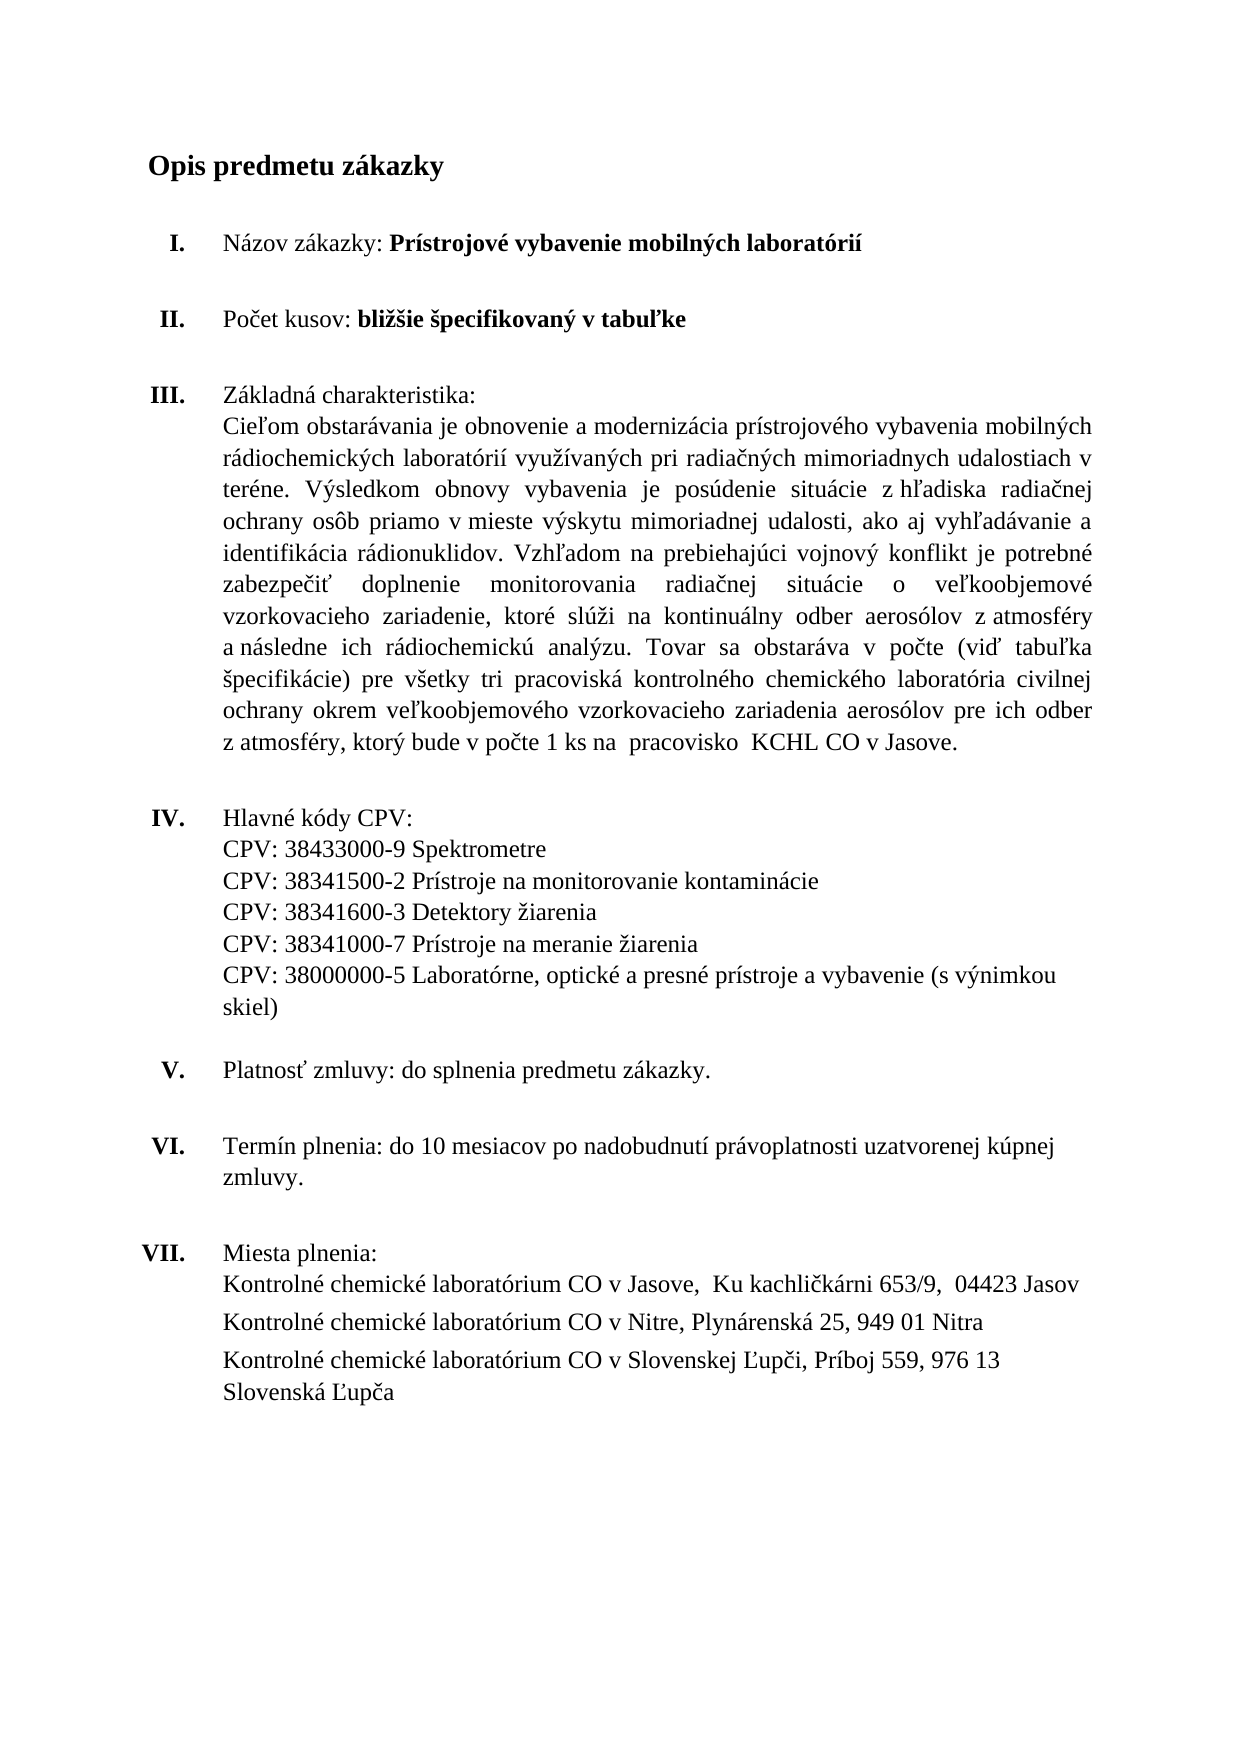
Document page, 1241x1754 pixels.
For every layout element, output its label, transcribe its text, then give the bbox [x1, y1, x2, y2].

list Termín plnenia: do 10 mesiacov po nadobudnutí právoplatnosti uzatvorenej kúpnej zmluvy. [185, 1131, 1093, 1191]
list CPV: 38433000-9 Spektrometre [223, 834, 1093, 863]
list Názov zákazky: Prístrojové vybavenie mobilných laboratórií [185, 228, 1093, 257]
list CPV: 38341600-3 Detektory žiarenia [223, 897, 1093, 926]
list Počet kusov: bližšie špecifikovaný v tabuľke [185, 304, 1093, 333]
text Opis predmetu zákazky [148, 148, 1093, 181]
list CPV: 38341500-2 Prístroje na monitorovanie kontaminácie [223, 866, 1093, 894]
list CPV: 38341000-7 Prístroje na meranie žiarenia [223, 929, 1093, 958]
text Kontrolné chemické laboratórium CO v Nitre, Plynárenská 25, 949 01 Nitra [148, 1307, 1093, 1336]
list Hlavné kódy CPV: [185, 803, 1093, 831]
list Miesta plnenia: [185, 1238, 1093, 1267]
list CPV: 38000000-5 Laboratórne, optické a presné prístroje a vybavenie (s výnimkou skiel) [223, 960, 1093, 1021]
list Cieľom obstarávania je obnovenie a modernizácia prístrojového vybavenia mobilných rádiochemických laboratórií využívaných pri radiačných mimoriadnych udalostiach v teréne. Výsledkom obnovy vybavenia je posúdenie situácie z hľadiska radiačnej ochrany osôb priamo v mieste výskytu mimoriadnej udalosti, ako aj vyhľadávanie a identifikácia rádionuklidov. Vzhľadom na prebiehajúci vojnový konflikt je potrebné zabezpečiť doplnenie monitorovania radiačnej situácie o veľkoobjemové vzorkovacieho zariadenie, ktoré slúži na kontinuálny odber aerosólov z atmosféry a následne ich rádiochemickú analýzu. Tovar sa obstaráva v počte (viď tabuľka špecifikácie) pre všetky tri pracoviská kontrolného chemického laboratória civilnej ochrany okrem veľkoobjemového vzorkovacieho zariadenia aerosólov pre ich odber z atmosféry, ktorý bude v počte 1 ks na pracovisko KCHL CO v Jasove. [223, 411, 1093, 756]
list Kontrolné chemické laboratórium CO v Slovenskej Ľupči, Príboj 559, 976 13 Slovenská Ľupča [223, 1345, 1093, 1405]
list Základná charakteristika: [185, 380, 1093, 408]
list Kontrolné chemické laboratórium CO v Jasove, Ku kachličkárni 653/9, 04423 Jasov [223, 1269, 1093, 1298]
list Platnosť zmluvy: do splnenia predmetu zákazky. [185, 1055, 1093, 1084]
